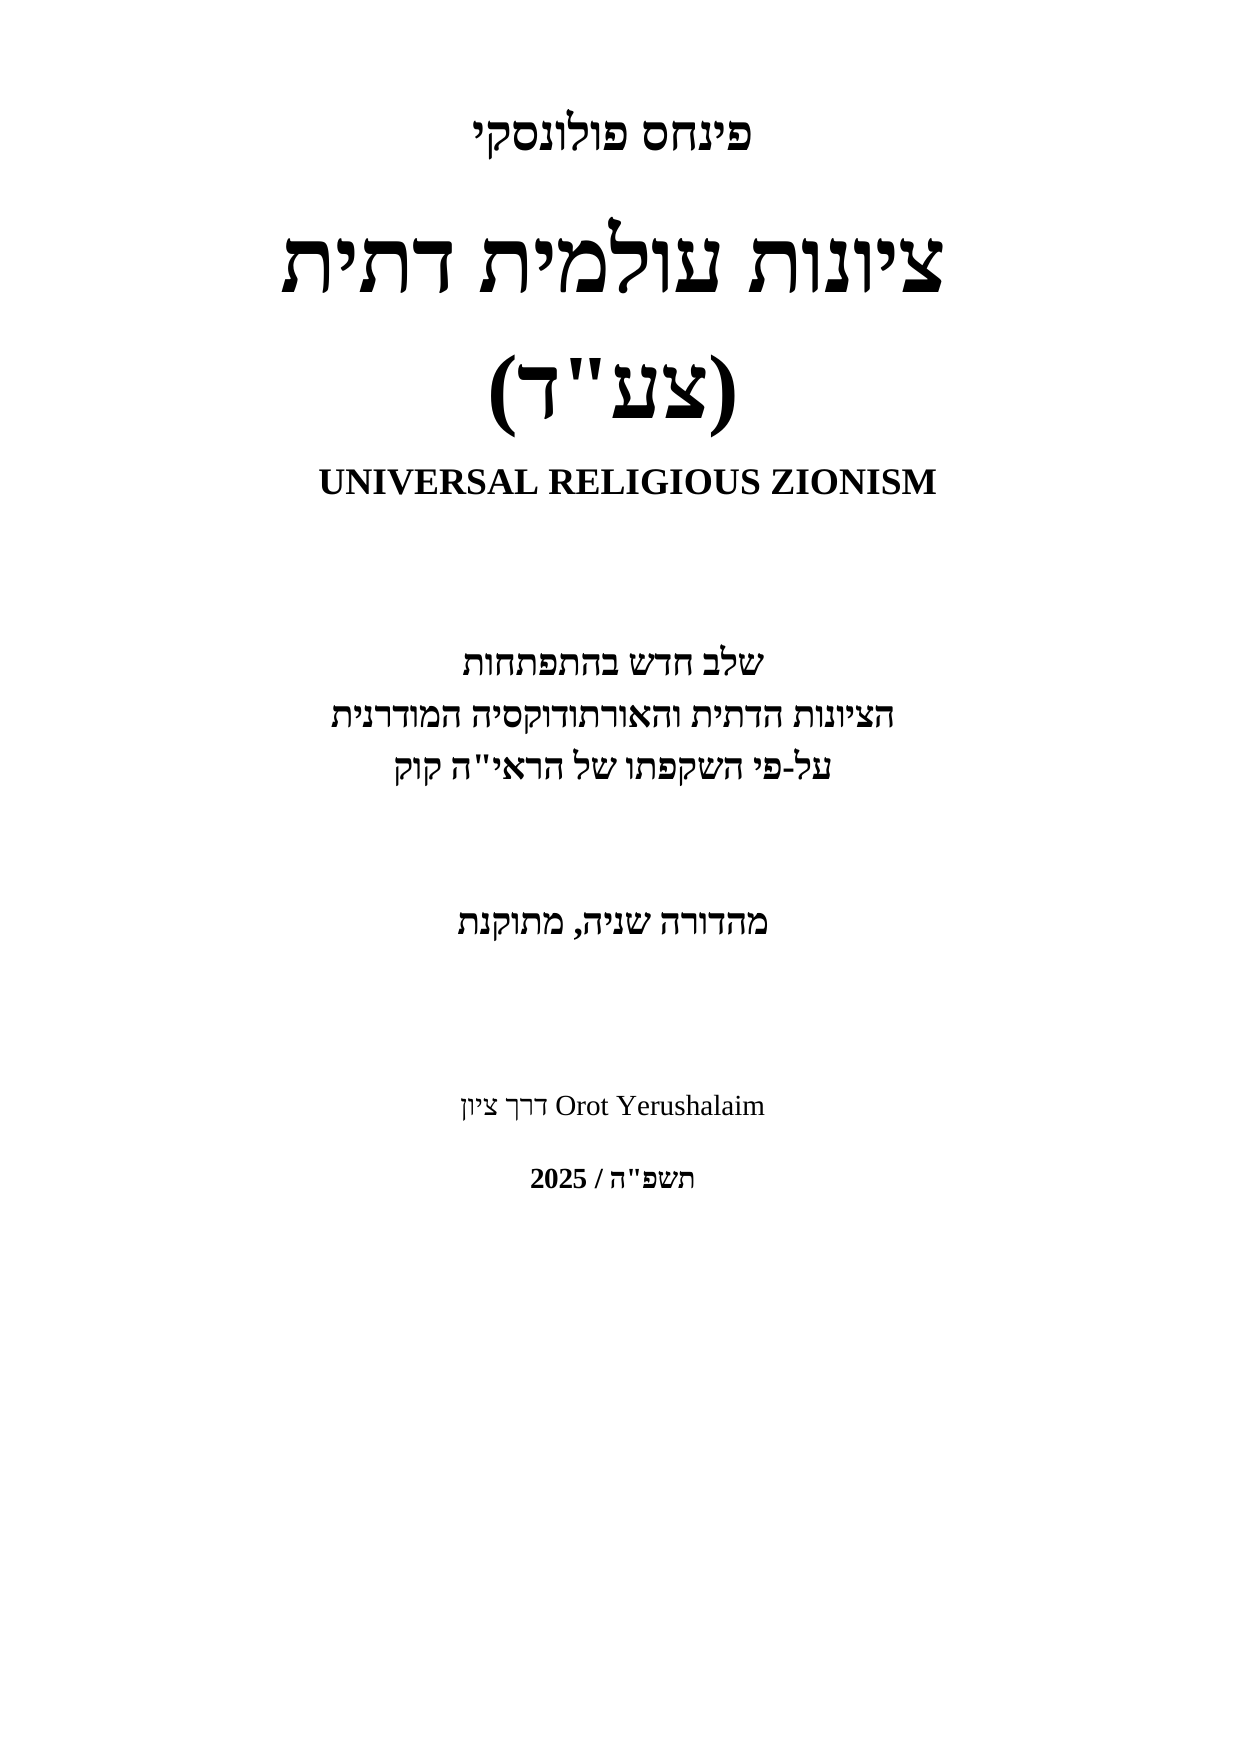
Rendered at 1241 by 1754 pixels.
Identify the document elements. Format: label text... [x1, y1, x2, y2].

text (צע"ד) [133, 333, 1093, 439]
text מהדורה שניה, מתוקנת [133, 899, 1093, 942]
text ציונות עולמית דתית [133, 207, 1093, 312]
text שלב חדש בהתפתחות [133, 641, 1093, 684]
text על-פי השקפתו של הראי"ה קוק [133, 744, 1093, 787]
text הציונות הדתית והאורתודוקסיה המודרנית [133, 692, 1093, 736]
text UNIVERSAL RELIGIOUS ZIONISM [133, 460, 1093, 503]
text תשפ"ה / 2025 [133, 1161, 1093, 1195]
text פינחס פולונסקי [133, 103, 1093, 161]
text Orot Yerushalaim דרך ציון [133, 1088, 1093, 1121]
